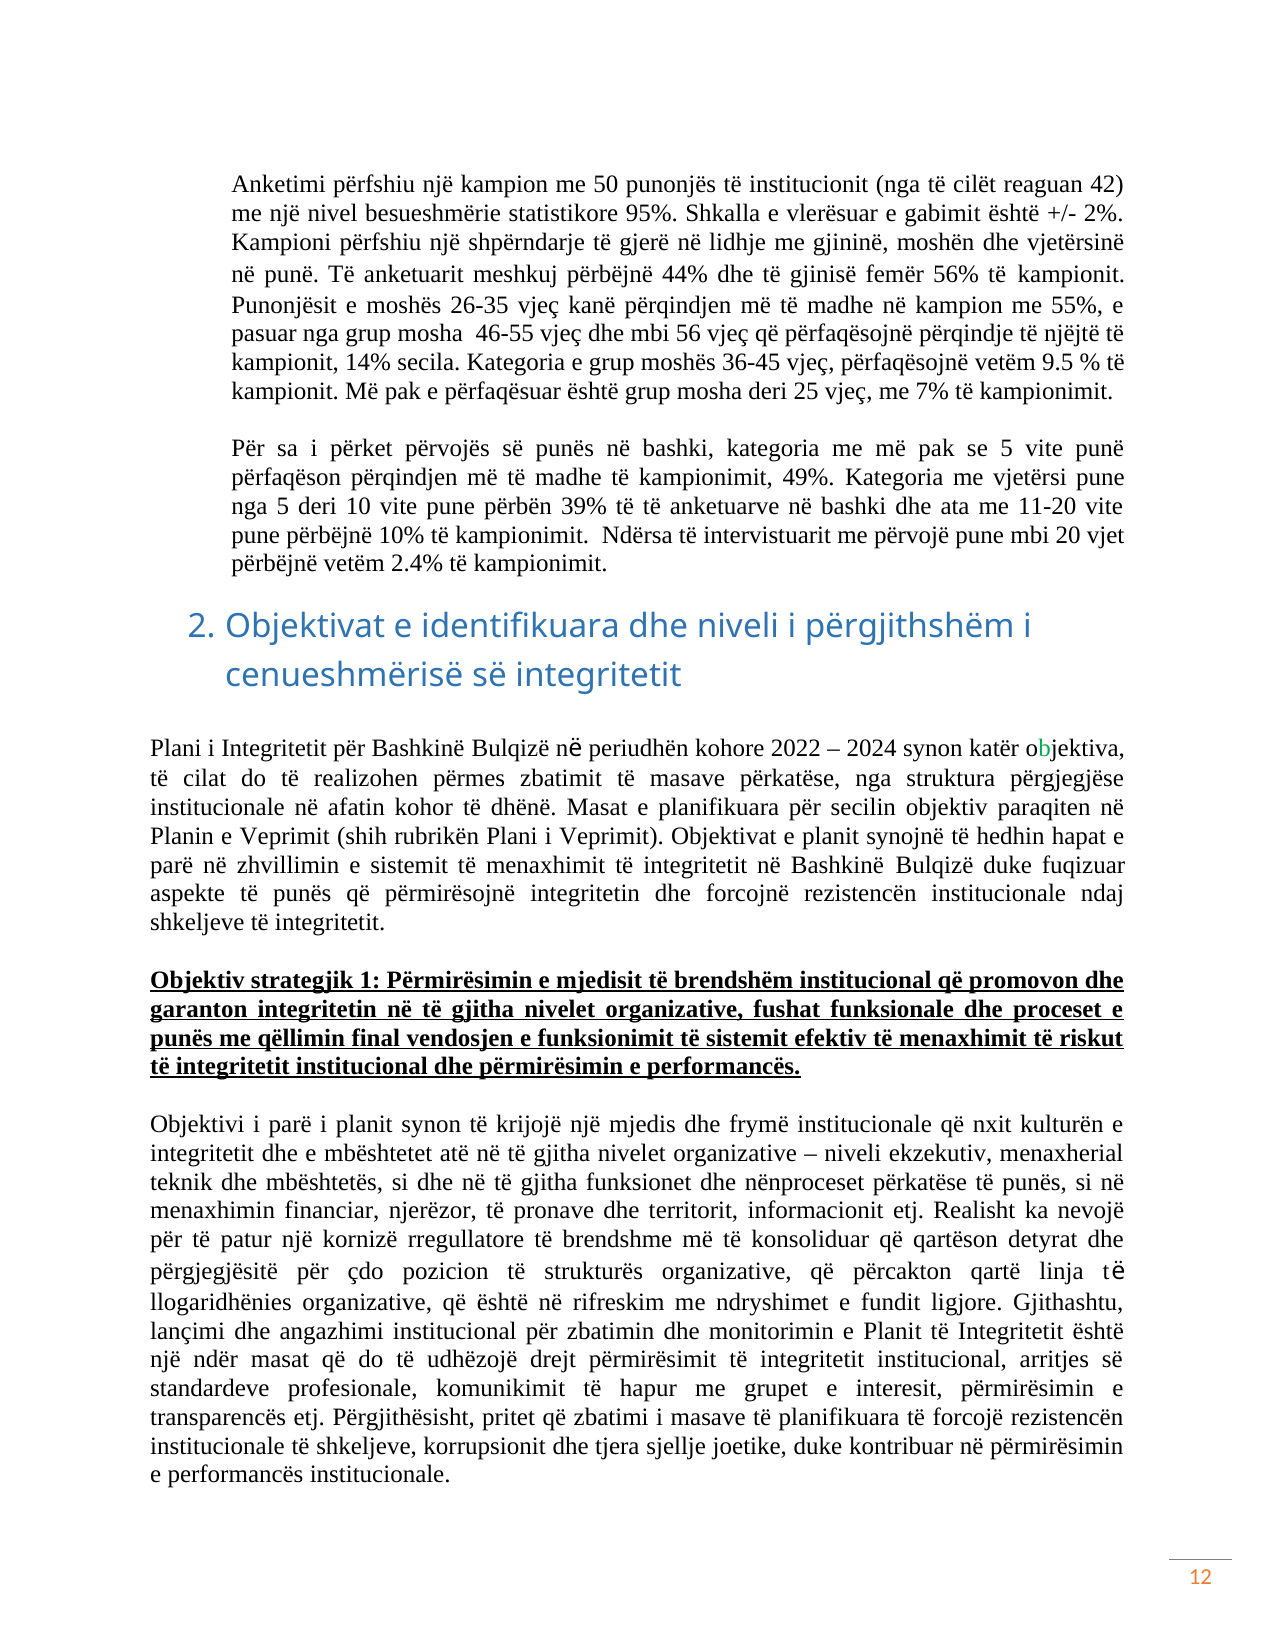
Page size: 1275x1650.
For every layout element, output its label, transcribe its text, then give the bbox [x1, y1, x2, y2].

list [194, 169, 1125, 405]
text Objektivi i parë i planit synon të krijojë një mjedis dhe frymë institucionale që nxit kulturën e integritetit dhe e mbështetet atë në të gjitha nivelet organizative – niveli ekzekutiv, menaxherial teknik dhe mbështetës, si dhe në të gjitha funksionet dhe nënproceset përkatëse të punës, si në menaxhimin financiar, njerëzor, të pronave dhe territorit, informacionit etj. Realisht ka nevojë për të patur një kornizë rregullatore të brendshme më të konsoliduar që qartëson detyrat dhe përgjegjësitë për çdo pozicion të strukturës organizative, që përcakton qartë linja të llogaridhënies organizative, që është në rifreskim me ndryshimet e fundit ligjore. Gjithashtu, lançimi dhe angazhimi institucional për zbatimin dhe monitorimin e Planit të Integritetit është një ndër masat që do të udhëzojë drejt përmirësimit të integritetit institucional, arritjes së standardeve profesionale, komunikimit të hapur me grupet e interesit, përmirësimin e transparencës etj. Përgjithësisht, pritet që zbatimi i masave të planifikuara të forcojë rezistencën institucionale të shkeljeve, korrupsionit dhe tjera sjellje joetike, duke kontribuar në përmirësimin e performancës institucionale. [150, 1109, 1125, 1488]
text Plani i Integritetit për Bashkinë Bulqizë në periudhën kohore 2022 – 2024 synon katër objektiva, të cilat do të realizohen përmes zbatimit të masave përkatëse, nga struktura përgjegjëse institucionale në afatin kohor të dhënë. Masat e planifikuara për secilin objektiv paraqiten në Planin e Veprimit (shih rubrikën Plani i Veprimit). Objektivat e planit synojnë të hedhin hapat e parë në zhvillimin e sistemit të menaxhimit të integritetit në Bashkinë Bulqizë duke fuqizuar aspekte të punës që përmirësojnë integritetin dhe forcojnë rezistencën institucionale ndaj shkeljeve të integritetit. [150, 729, 1125, 936]
text Objektiv strategjik 1: Përmirësimin e mjedisit të brendshëm institucional që promovon dhe garanton integritetin në të gjitha nivelet organizative, fushat funksionale dhe proceset e punës me qëllimin final vendosjen e funksionimit të sistemit efektiv të menaxhimit të riskut të integritetit institucional dhe përmirësimin e performancës. [150, 965, 1125, 1080]
list Për sa i përket përvojës së punës në bashki, kategoria me më pak se 5 vite punë përfaqëson përqindjen më të madhe të kampionimit, 49%. Kategoria me vjetërsi pune nga 5 deri 10 vite pune përbën 39% të të anketuarve në bashki dhe ata me 11-20 vite pune përbëjnë 10% të kampionimit. Ndërsa të intervistuarit me përvojë pune mbi 20 vjet përbëjnë vetëm 2.4% të kampionimit. [231, 433, 1125, 577]
subtitle Objektivat e identifikuara dhe niveli i përgjithshëm i cenueshmërisë së integritetit [187, 602, 1125, 697]
